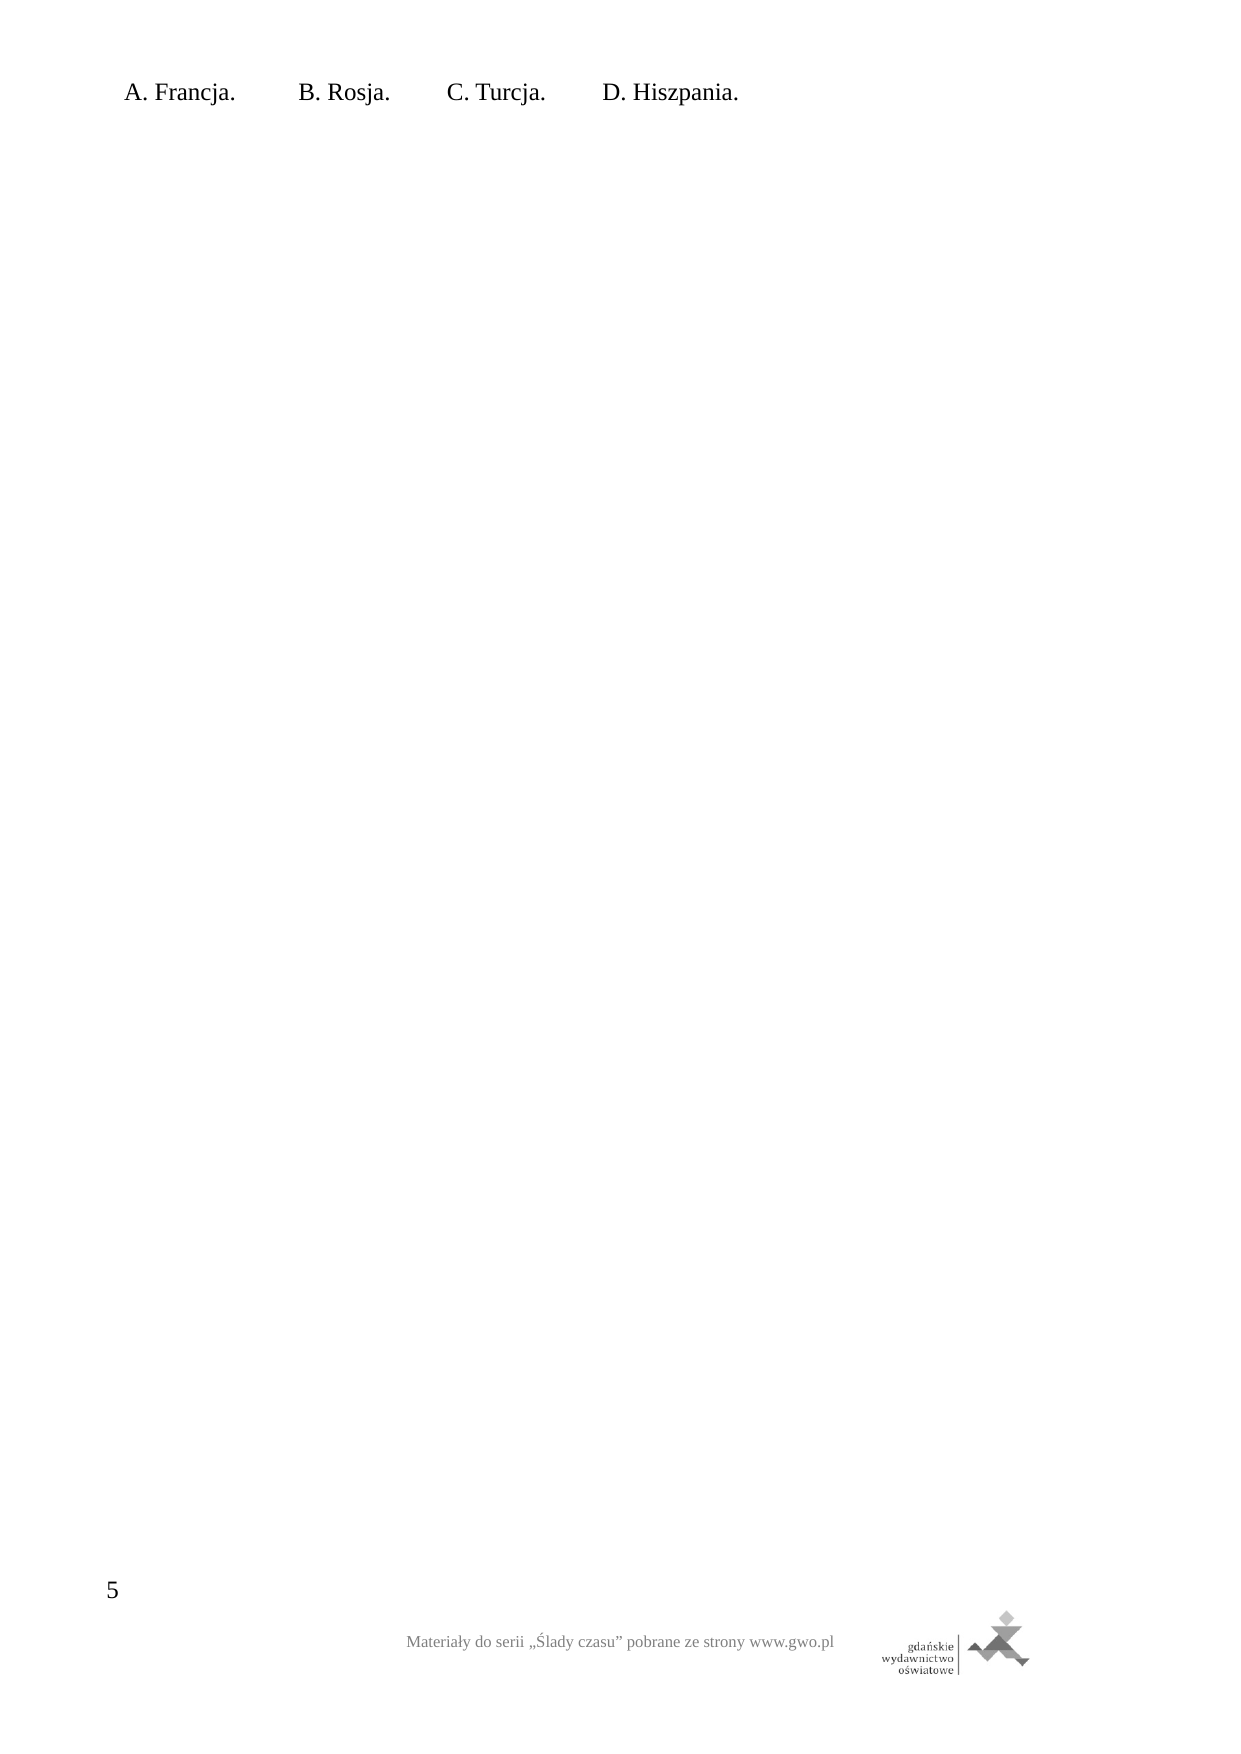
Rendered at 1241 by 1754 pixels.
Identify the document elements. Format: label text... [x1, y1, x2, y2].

picture [881, 1610, 1030, 1675]
text A. Francja. B. Rosja. C. Turcja. D. Hiszpania. [124, 77, 1134, 106]
